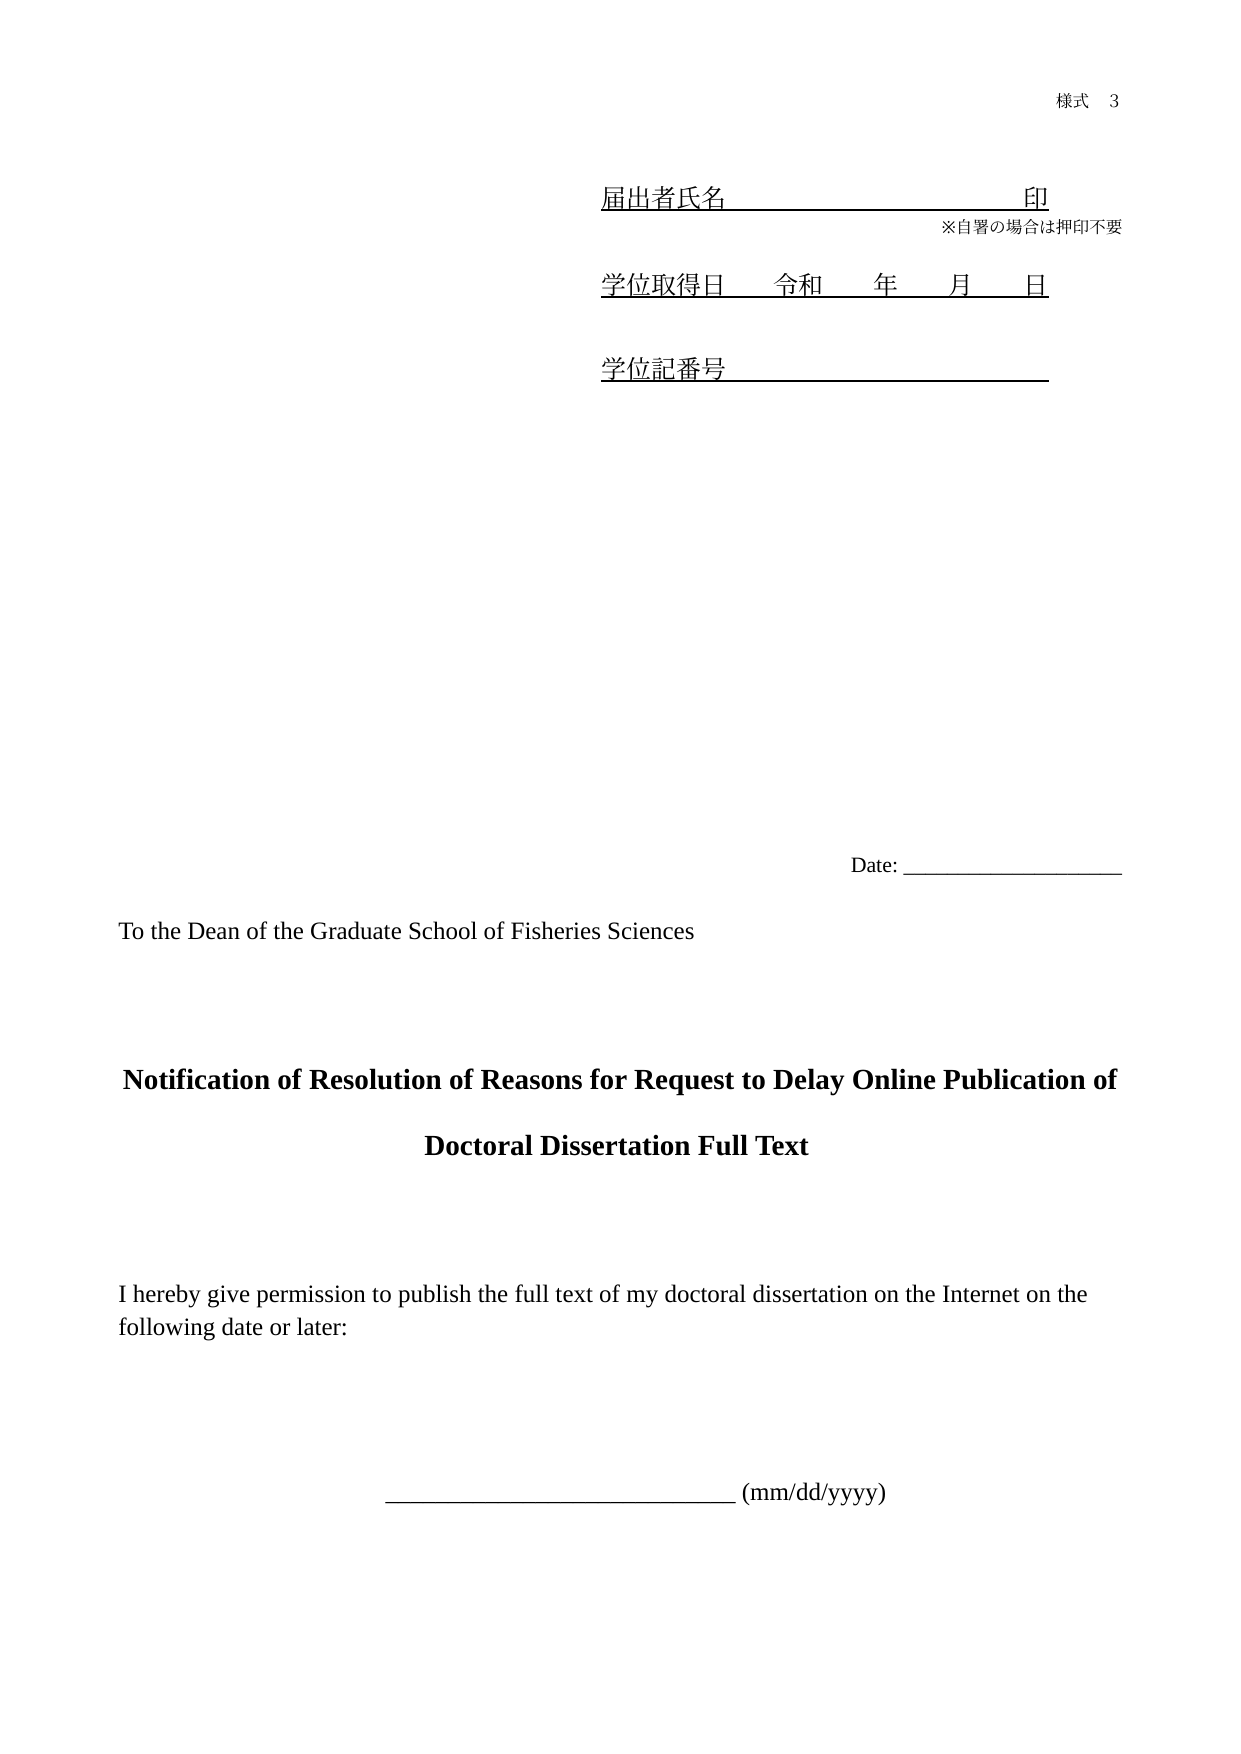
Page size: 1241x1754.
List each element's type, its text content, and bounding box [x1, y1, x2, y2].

text ※自署の場合は押印不要 [516, 214, 1122, 238]
text Date: ____________________ [118, 848, 1122, 881]
text I hereby give permission to publish the full text of my doctoral dissertation on the Internet on the following date or later: [118, 1277, 1122, 1343]
text 学位記番号 [516, 334, 1122, 400]
text To the Dean of the Graduate School of Fisheries Sciences [118, 914, 1122, 947]
text ____________________________ (mm/dd/yyyy) [118, 1475, 1122, 1508]
text 学位取得日 令和 年 月 日 [516, 250, 1122, 316]
text 届出者氏名 印 [516, 178, 1122, 214]
text Notification of Resolution of Reasons for Request to Delay Online Publication of Doctoral Dissertation Full Text [118, 1046, 1122, 1211]
